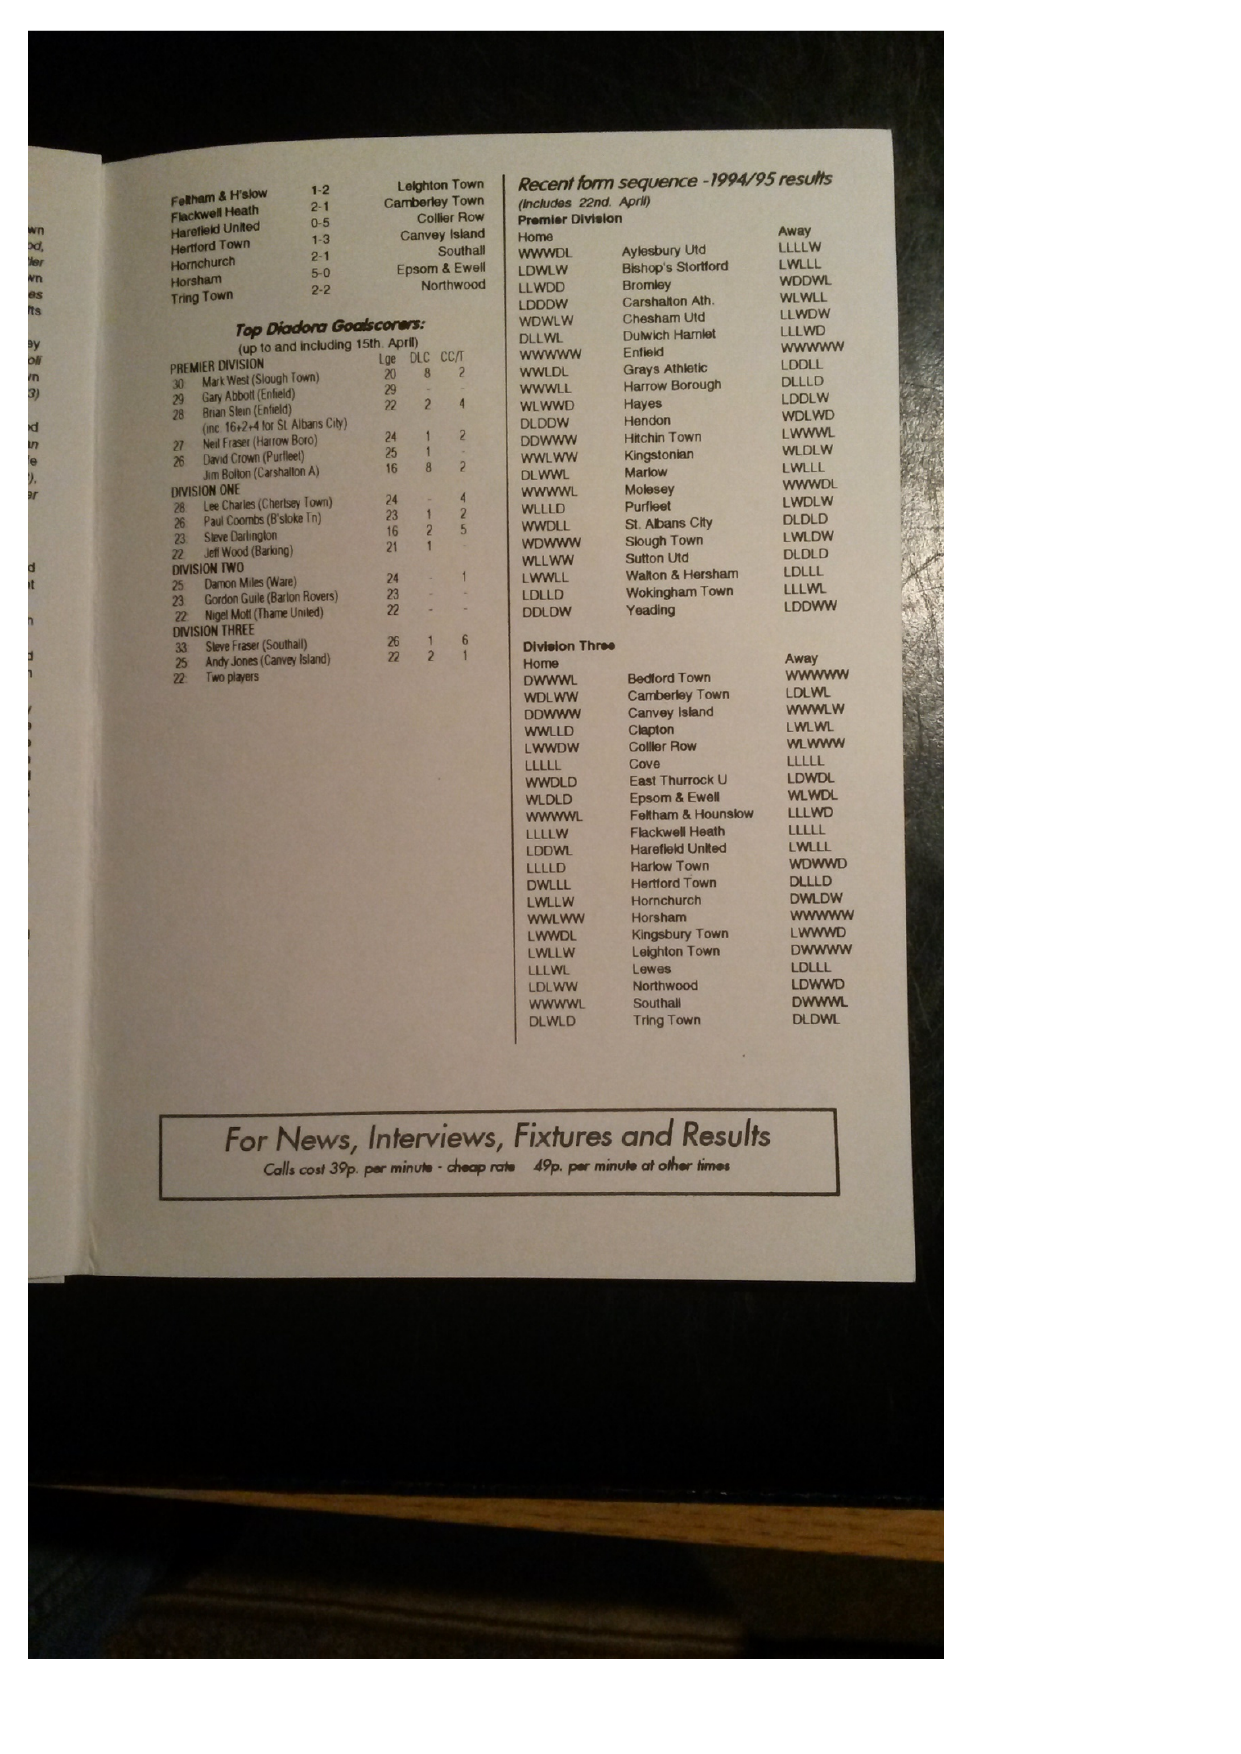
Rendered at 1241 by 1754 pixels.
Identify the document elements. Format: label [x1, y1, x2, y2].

picture [29, 33, 944, 1659]
